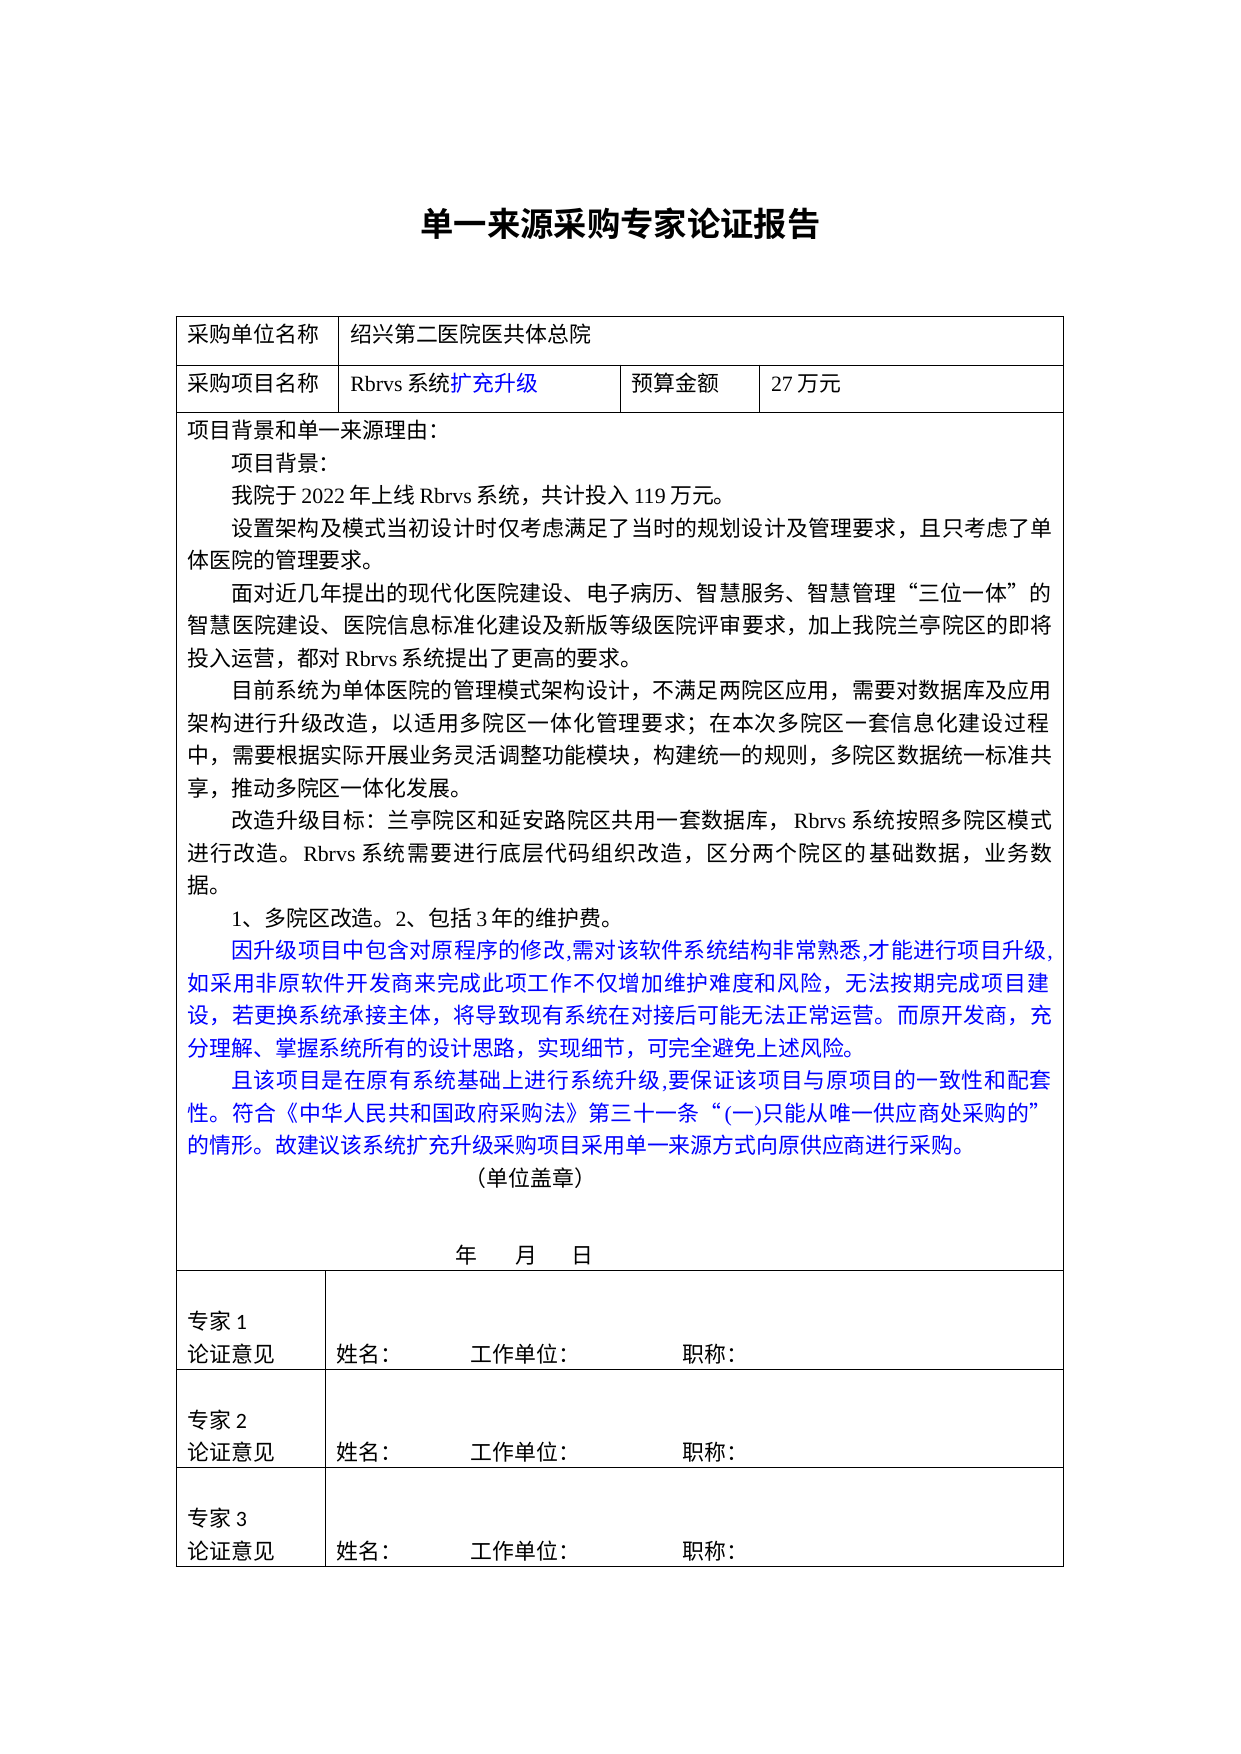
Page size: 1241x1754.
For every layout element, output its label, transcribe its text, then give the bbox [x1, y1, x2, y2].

table_cell 姓名： 工作单位： 职称： [326, 1370, 1063, 1467]
table_cell 姓名： 工作单位： 职称： [326, 1468, 1063, 1566]
subtitle 单一来源采购专家论证报告 [187, 189, 1053, 254]
table_cell 姓名： 工作单位： 职称： [326, 1271, 1063, 1369]
table_cell 项目背景和单一来源理由： 项目背景： 我院于2022年上线Rbrvs系统，共计投入119万元。 设置架构及模式当初设计时仅考虑满足了当时的规划设计及管理要求，且只考虑了单体医院的管理要求。 面对近几年提出的现代化医院建设、电子病历、智慧服务、智慧管理“三位一体”的智慧医院建设、医院信息标准化建设及新版等级医院评审要求，加上我院兰亭院区的即将投入运营，都对Rbrvs系统提出了更高的要求。 目前系统为单体医院的管理模式架构设计，不满足两院区应用，需要对数据库及应用架构进行升级改造，以适用多院区一体化管理要求；在本次多院区一套信息化建设过程中，需要根据实际开展业务灵活调整功能模块，构建统一的规则，多院区数据统一标准共享，推动多院区一体化发展。 改造升级目标：兰亭院区和延安路院区共用一套数据库，Rbrvs系统按照多院区模式进行改造。Rbrvs系统需要进行底层代码组织改造，区分两个院区的基础数据，业务数据。 多院区改造。2、包括3年的维护费。 因升级项目中包含对原程序的修改,需对该软件系统结构非常熟悉,才能进行项目升级,如采用非原软件开发商来完成此项工作不仅增加维护难度和风险，无法按期完成项目建设，若更换系统承接主体，将导致现有系统在对接后可能无法正常运营。而原开发商，充分理解、掌握系统所有的设计思路，实现细节，可完全避免上述风险。 且该项目是在原有系统基础上进行系统升级,要保证该项目与原项目的一致性和配套性。符合《中华人民共和国政府采购法》第三十一条“(一)只能从唯一供应商处采购的”的情形。故建议该系统扩充升级采购项目采用单一来源方式向原供应商进行采购。 （单位盖章） 年 月 日 [177, 413, 1063, 1270]
table_header 采购单位名称 [177, 317, 338, 364]
table_cell 预算金额 [621, 366, 759, 412]
table_cell 27万元 [760, 366, 1063, 412]
table_cell 专家3 论证意见 [177, 1468, 325, 1566]
table_cell 专家1 论证意见 [177, 1271, 325, 1369]
table_cell 采购项目名称 [177, 366, 338, 412]
table_cell Rbrvs系统扩充升级 [339, 366, 620, 412]
table_cell 专家2 论证意见 [177, 1370, 325, 1467]
table_header 绍兴第二医院医共体总院 [339, 317, 1063, 364]
